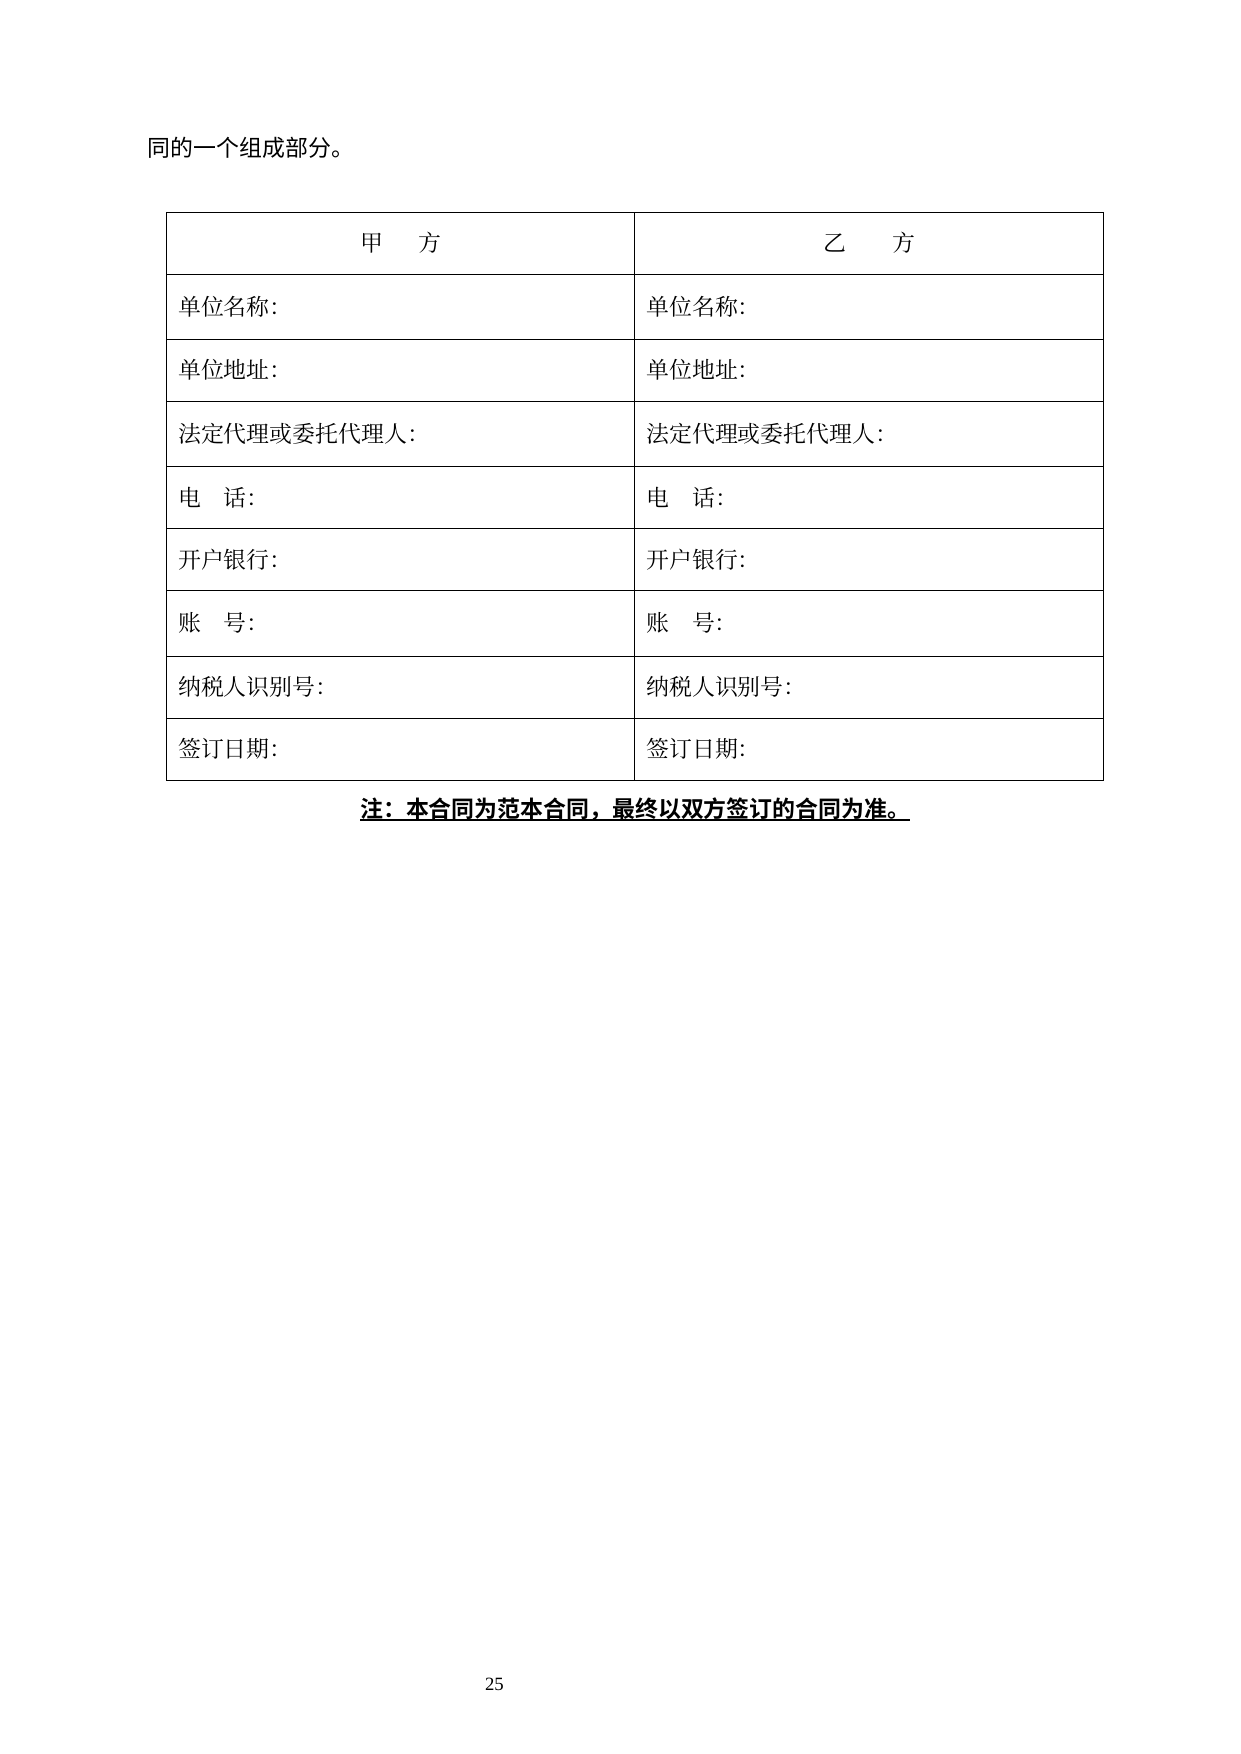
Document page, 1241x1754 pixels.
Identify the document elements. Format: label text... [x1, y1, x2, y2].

table_cell 法定代理或委托代理人： [167, 402, 634, 466]
table_cell 账 号： [635, 591, 1103, 656]
table_cell 签订日期： [635, 719, 1103, 780]
table_cell 电 话： [635, 467, 1103, 528]
table_cell 法定代理或委托代理人： [635, 402, 1103, 466]
table_cell 单位名称： [167, 275, 634, 339]
table_cell 账 号： [167, 591, 634, 656]
text 注：本合同为范本合同，最终以双方签订的合同为准。 [148, 781, 1122, 827]
table_cell 电 话： [167, 467, 634, 528]
table_cell 单位地址： [167, 340, 634, 401]
table_cell 纳税人识别号： [635, 657, 1103, 718]
table_header 乙 方 [635, 213, 1103, 274]
table_header 甲 方 [167, 213, 634, 274]
table_cell 单位地址： [635, 340, 1103, 401]
table_cell 开户银行： [635, 529, 1103, 590]
table_cell 纳税人识别号： [167, 657, 634, 718]
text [148, 118, 1122, 166]
table_cell 单位名称： [635, 275, 1103, 339]
table_cell 开户银行： [167, 529, 634, 590]
table_cell 签订日期： [167, 719, 634, 780]
